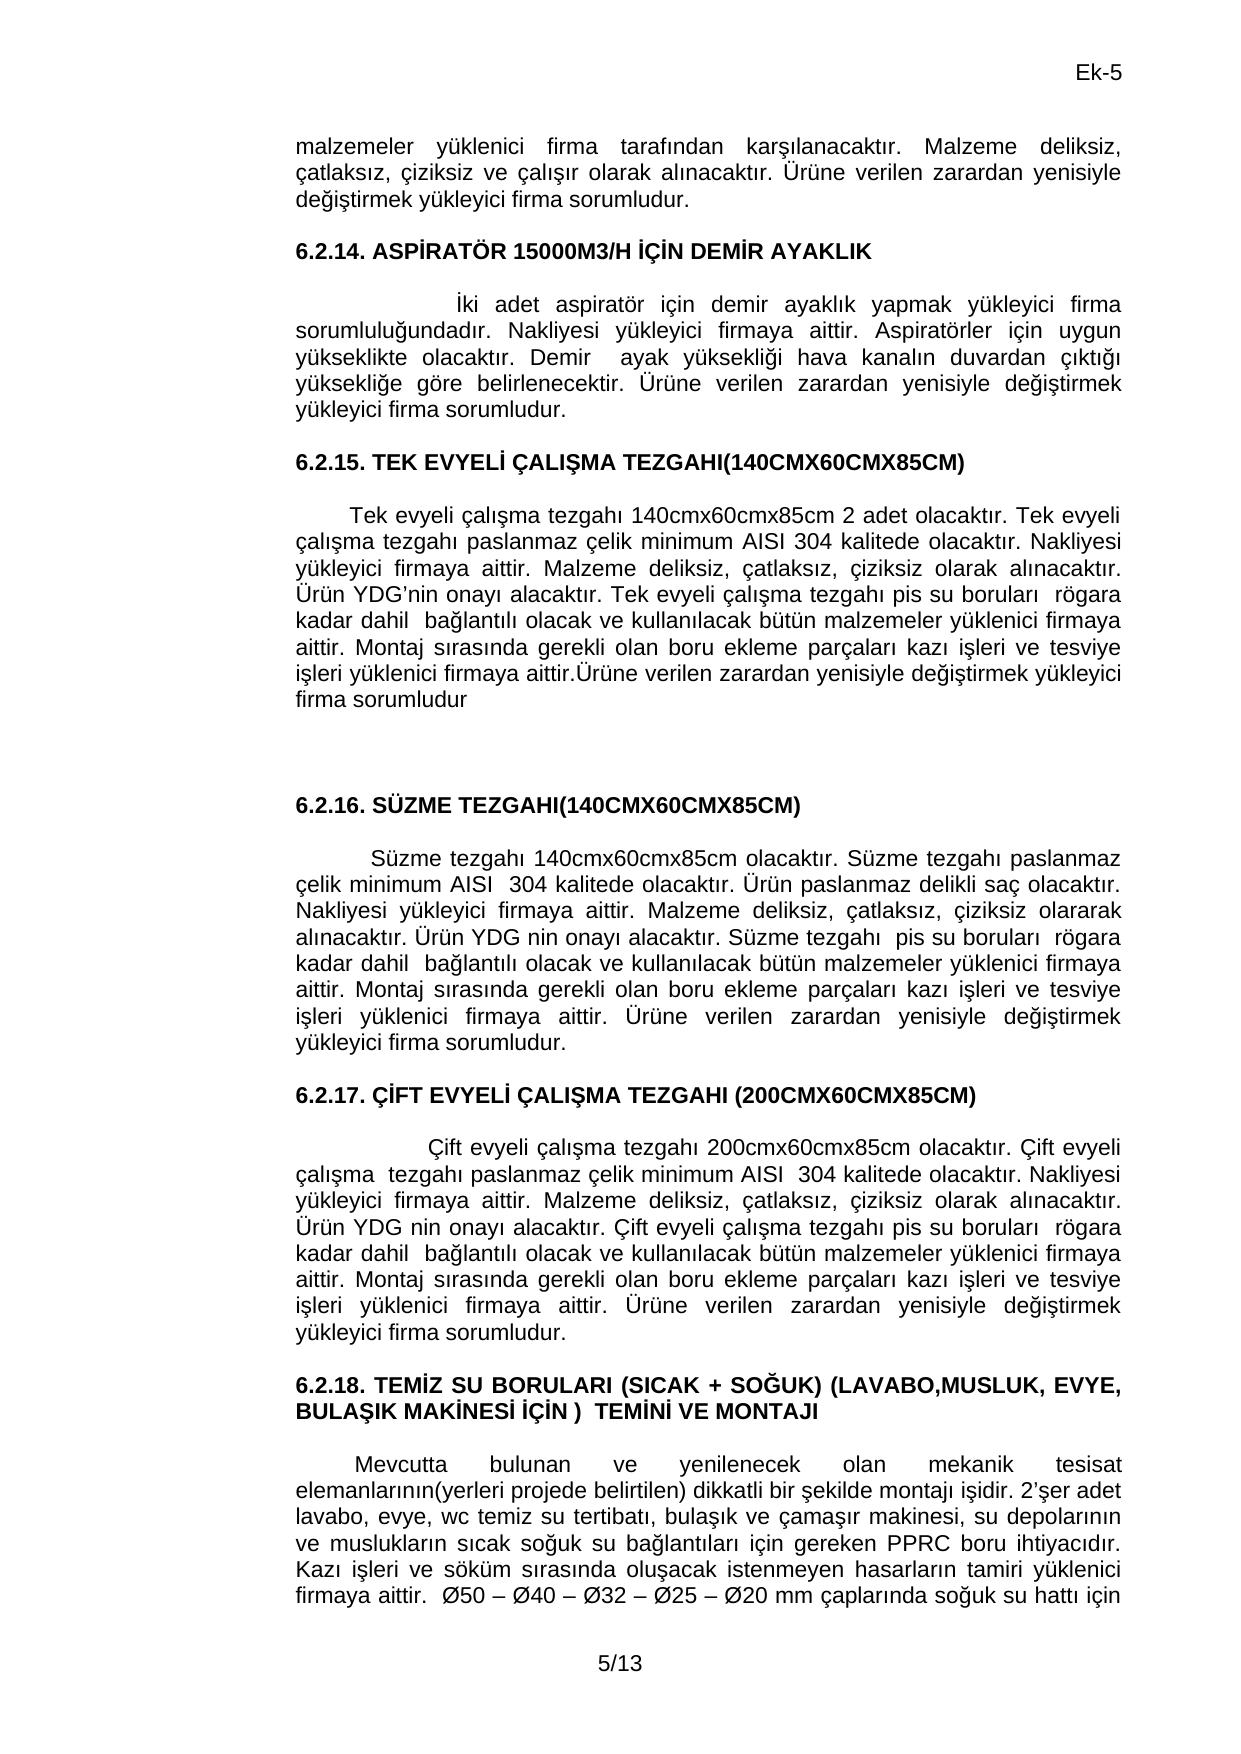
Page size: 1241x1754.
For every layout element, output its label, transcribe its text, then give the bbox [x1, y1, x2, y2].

text İki adet aspiratör için demir ayaklık yapmak yükleyici firma sorumluluğundadır. Nakliyesi yükleyici firmaya aittir. Aspiratörler için uygun yükseklikte olacaktır. Demir ayak yüksekliği hava kanalın duvardan çıktığı yüksekliğe göre belirlenecektir. Ürüne verilen zarardan yenisiyle değiştirmek yükleyici firma sorumludur. [295, 291, 1122, 423]
text 6.2.16. SÜZME TEZGAHI(140CMX60CMX85CM) [295, 792, 1122, 818]
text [295, 1451, 1122, 1609]
text 6.2.15. TEK EVYELİ ÇALIŞMA TEZGAHI(140CMX60CMX85CM) [295, 449, 1122, 476]
text Süzme tezgahı 140cmx60cmx85cm olacaktır. Süzme tezgahı paslanmaz çelik minimum AISI 304 kalitede olacaktır. Ürün paslanmaz delikli saç olacaktır. Nakliyesi yükleyici firmaya aittir. Malzeme deliksiz, çatlaksız, çiziksiz olararak alınacaktır. Ürün YDG nin onayı alacaktır. Süzme tezgahı pis su boruları rögara kadar dahil bağlantılı olacak ve kullanılacak bütün malzemeler yüklenici firmaya aittir. Montaj sırasında gerekli olan boru ekleme parçaları kazı işleri ve tesviye işleri yüklenici firmaya aittir. Ürüne verilen zarardan yenisiyle değiştirmek yükleyici firma sorumludur. [295, 844, 1122, 1055]
text Tek evyeli çalışma tezgahı 140cmx60cmx85cm 2 adet olacaktır. Tek evyeli çalışma tezgahı paslanmaz çelik minimum AISI 304 kalitede olacaktır. Nakliyesi yükleyici firmaya aittir. Malzeme deliksiz, çatlaksız, çiziksiz olarak alınacaktır. Ürün YDG’nin onayı alacaktır. Tek evyeli çalışma tezgahı pis su boruları rögara kadar dahil bağlantılı olacak ve kullanılacak bütün malzemeler yüklenici firmaya aittir. Montaj sırasında gerekli olan boru ekleme parçaları kazı işleri ve tesviye işleri yüklenici firmaya aittir.Ürüne verilen zarardan yenisiyle değiştirmek yükleyici firma sorumludur [295, 502, 1122, 713]
text 6.2.14. ASPİRATÖR 15000M3/H İÇİN DEMİR AYAKLIK [295, 238, 1122, 265]
text 6.2.18. TEMİZ SU BORULARI (SICAK + SOĞUK) (LAVABO,MUSLUK, EVYE, BULAŞIK MAKİNESİ İÇİN ) TEMİNİ VE MONTAJI [295, 1372, 1122, 1424]
text 6.2.17. ÇİFT EVYELİ ÇALIŞMA TEZGAHI (200CMX60CMX85CM) [295, 1082, 1122, 1108]
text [295, 133, 1122, 212]
text Çift evyeli çalışma tezgahı 200cmx60cmx85cm olacaktır. Çift evyeli çalışma tezgahı paslanmaz çelik minimum AISI 304 kalitede olacaktır. Nakliyesi yükleyici firmaya aittir. Malzeme deliksiz, çatlaksız, çiziksiz olarak alınacaktır. Ürün YDG nin onayı alacaktır. Çift evyeli çalışma tezgahı pis su boruları rögara kadar dahil bağlantılı olacak ve kullanılacak bütün malzemeler yüklenici firmaya aittir. Montaj sırasında gerekli olan boru ekleme parçaları kazı işleri ve tesviye işleri yüklenici firmaya aittir. Ürüne verilen zarardan yenisiyle değiştirmek yükleyici firma sorumludur. [295, 1134, 1122, 1345]
